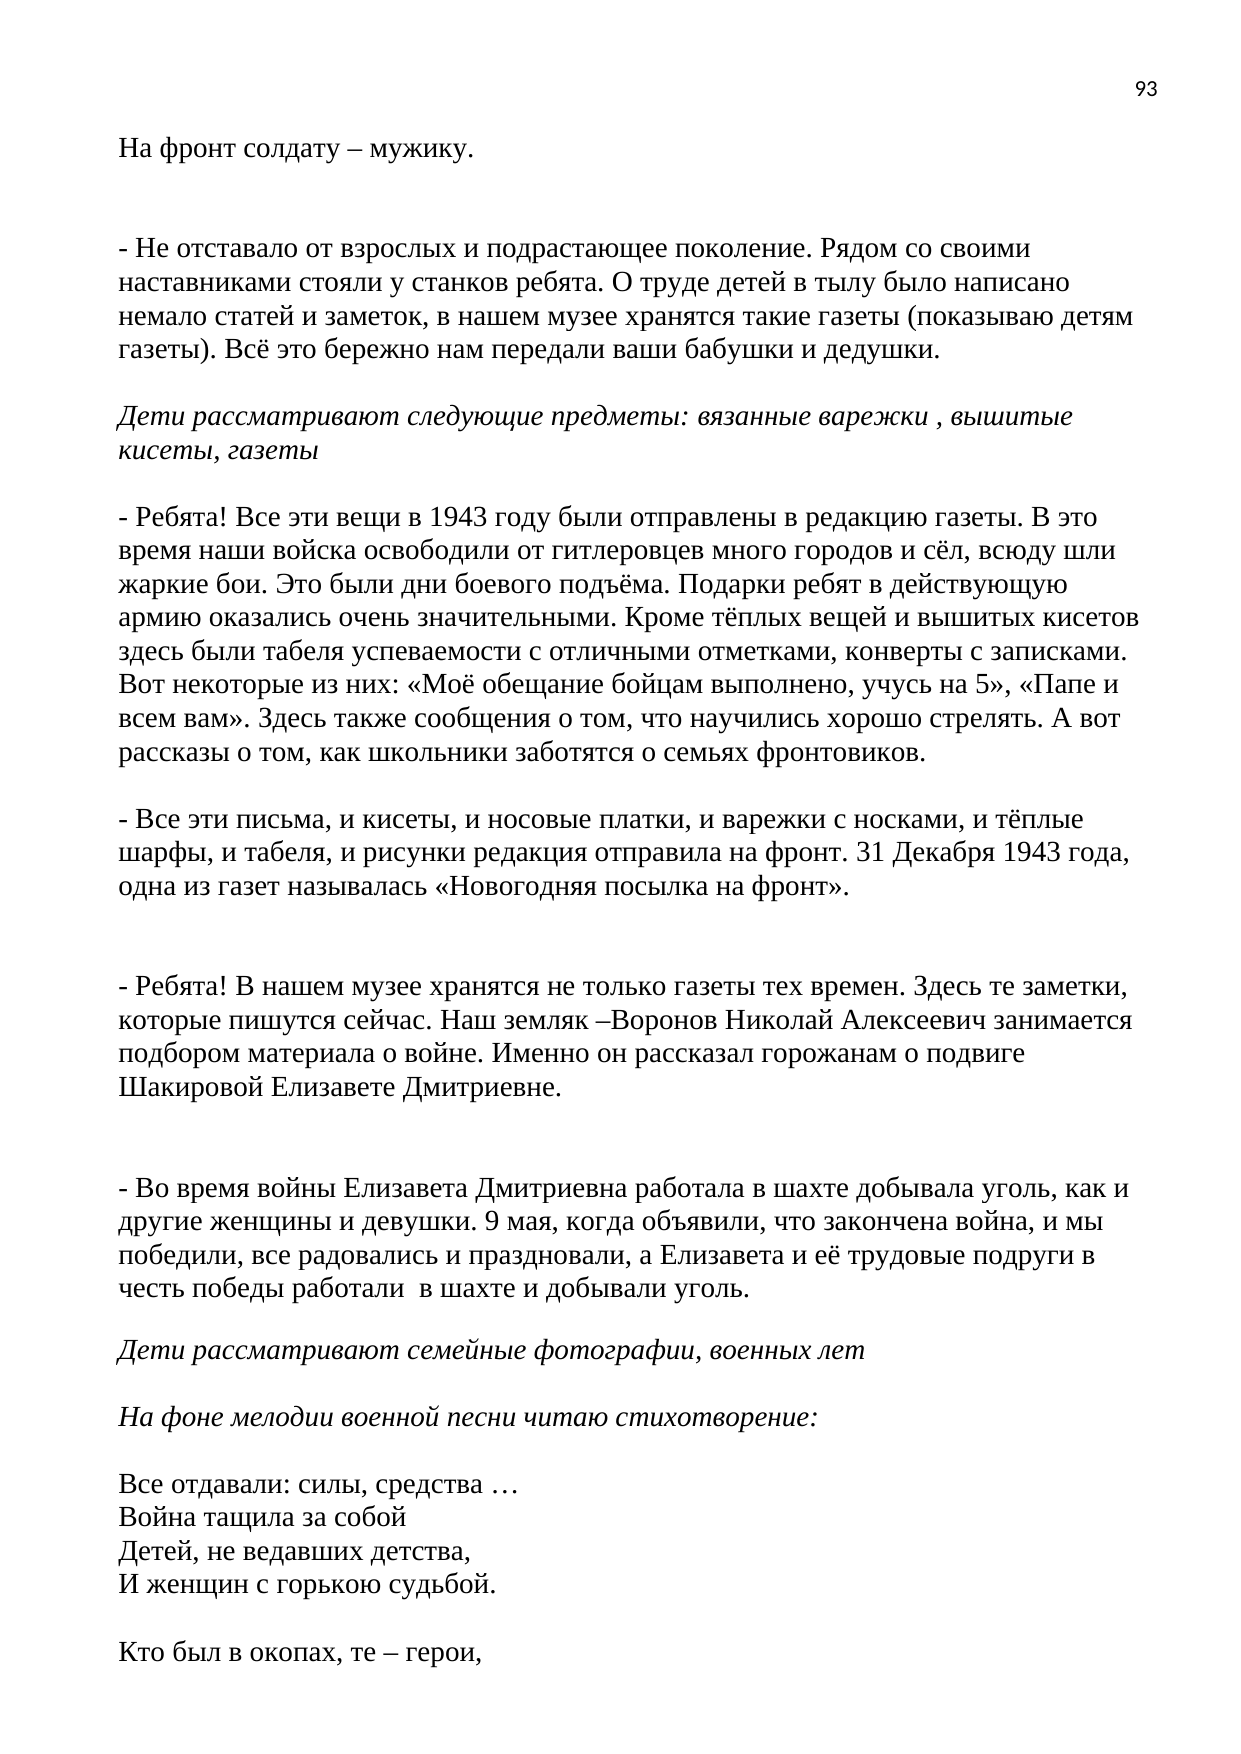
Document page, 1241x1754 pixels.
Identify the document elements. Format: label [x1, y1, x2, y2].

text [118, 1332, 1157, 1667]
text [118, 130, 1157, 1332]
